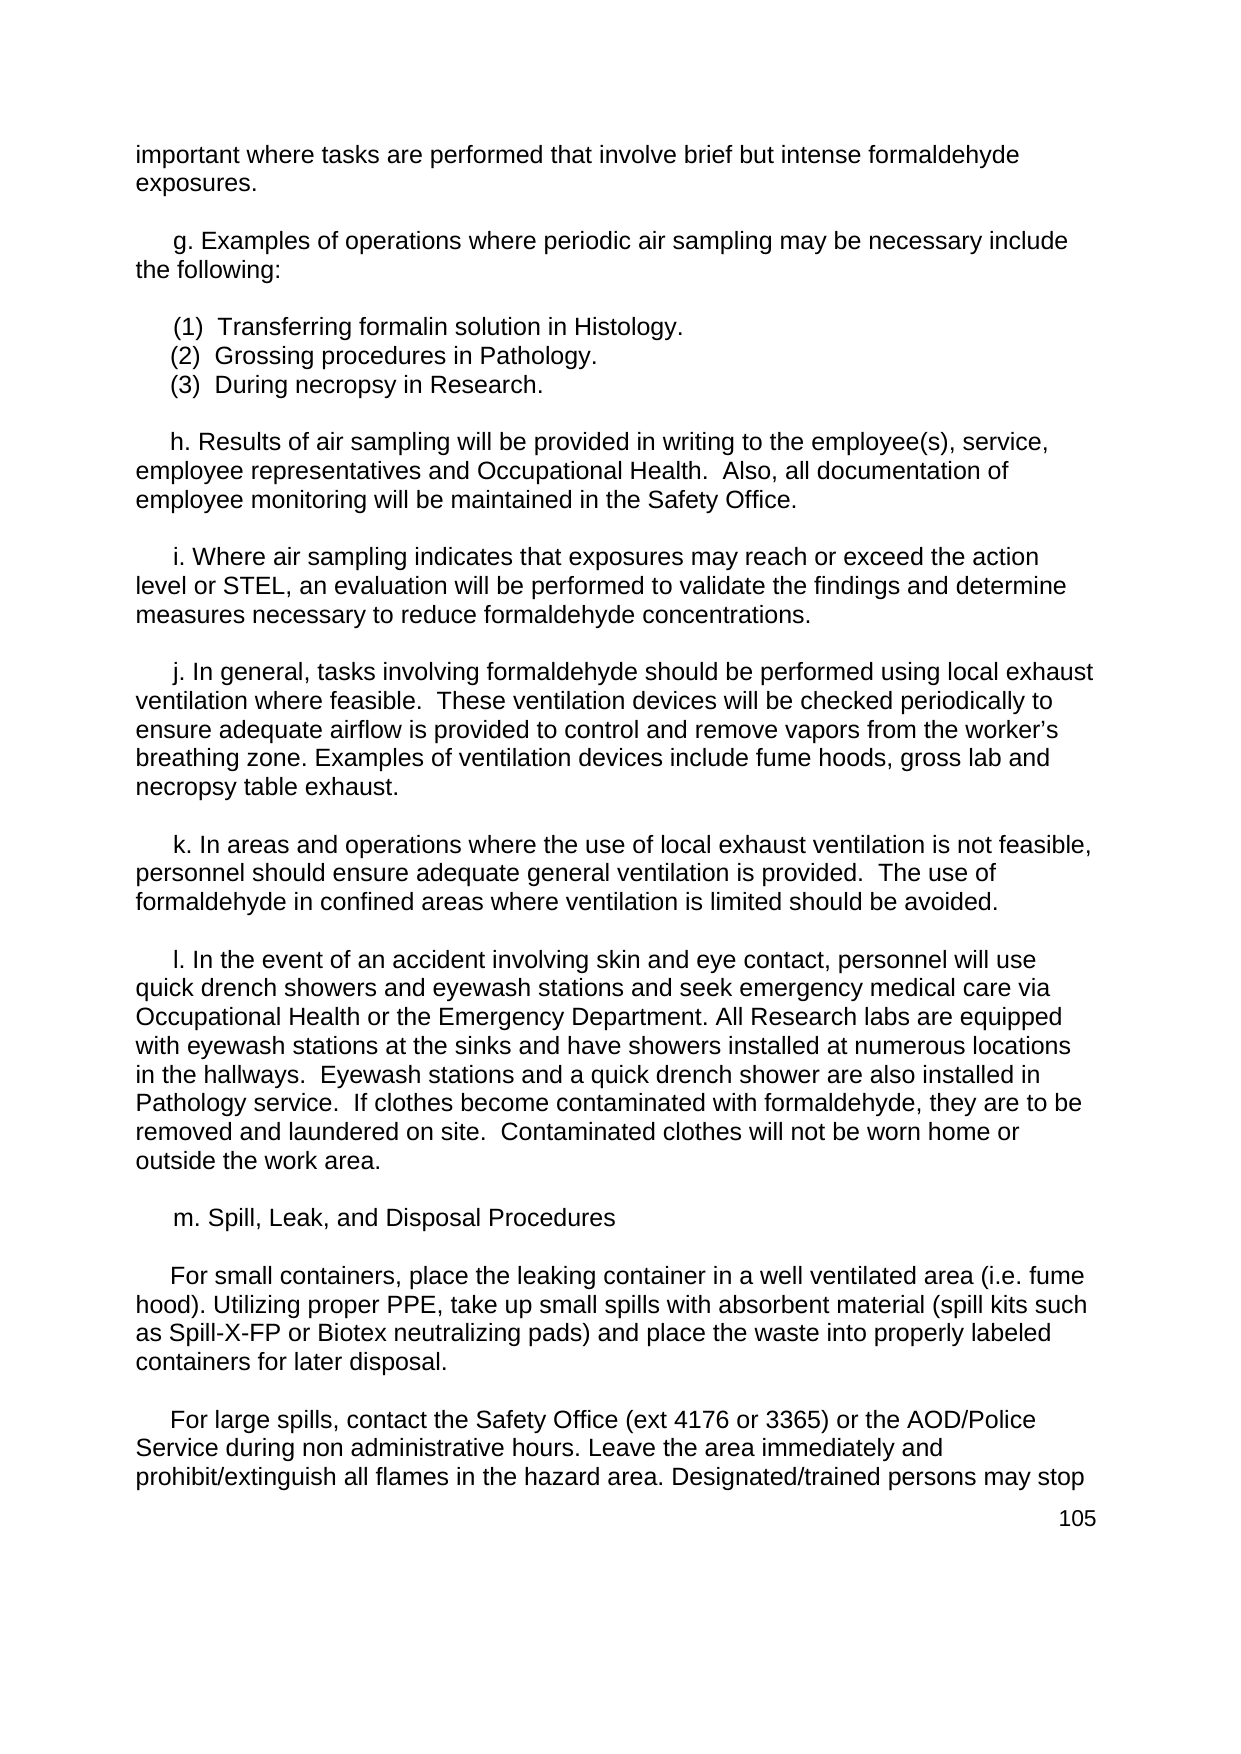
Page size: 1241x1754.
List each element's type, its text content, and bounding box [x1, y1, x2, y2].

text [135, 1404, 1096, 1491]
text m. Spill, Leak, and Disposal Procedures [135, 1203, 1096, 1232]
text i. Where air sampling indicates that exposures may reach or exceed the action level or STEL, an evaluation will be performed to validate the findings and determine measures necessary to reduce formaldehyde concentrations. [135, 542, 1096, 628]
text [135, 139, 1096, 197]
text For small containers, place the leaking container in a well ventilated area (i.e. fume hood). Utilizing proper PPE, take up small spills with absorbent material (spill kits such as Spill-X-FP or Biotex neutralizing pads) and place the waste into properly labeled containers for later disposal. [135, 1261, 1096, 1376]
text (1) Transferring formalin solution in Histology. [173, 312, 1096, 341]
text (3) During necropsy in Research. [135, 369, 1096, 398]
text k. In areas and operations where the use of local exhaust ventilation is not feasible, personnel should ensure adequate general ventilation is provided. The use of formaldehyde in confined areas where ventilation is limited should be avoided. [135, 829, 1096, 916]
text (2) Grossing procedures in Pathology. [135, 341, 1096, 369]
text g. Examples of operations where periodic air sampling may be necessary include the following: [135, 226, 1096, 283]
text h. Results of air sampling will be provided in writing to the employee(s), service, employee representatives and Occupational Health. Also, all documentation of employee monitoring will be maintained in the Safety Office. [135, 427, 1096, 513]
text l. In the event of an accident involving skin and eye contact, personnel will use quick drench showers and eyewash stations and seek emergency medical care via Occupational Health or the Emergency Department. All Research labs are equipped with eyewash stations at the sinks and have showers installed at numerous locations in the hallways. Eyewash stations and a quick drench shower are also installed in Pathology service. If clothes become contaminated with formaldehyde, they are to be removed and laundered on site. Contaminated clothes will not be worn home or outside the work area. [135, 944, 1096, 1174]
text j. In general, tasks involving formaldehyde should be performed using local exhaust ventilation where feasible. These ventilation devices will be checked periodically to ensure adequate airflow is provided to control and remove vapors from the worker’s breathing zone. Examples of ventilation devices include fume hoods, gross lab and necropsy table exhaust. [135, 657, 1096, 801]
